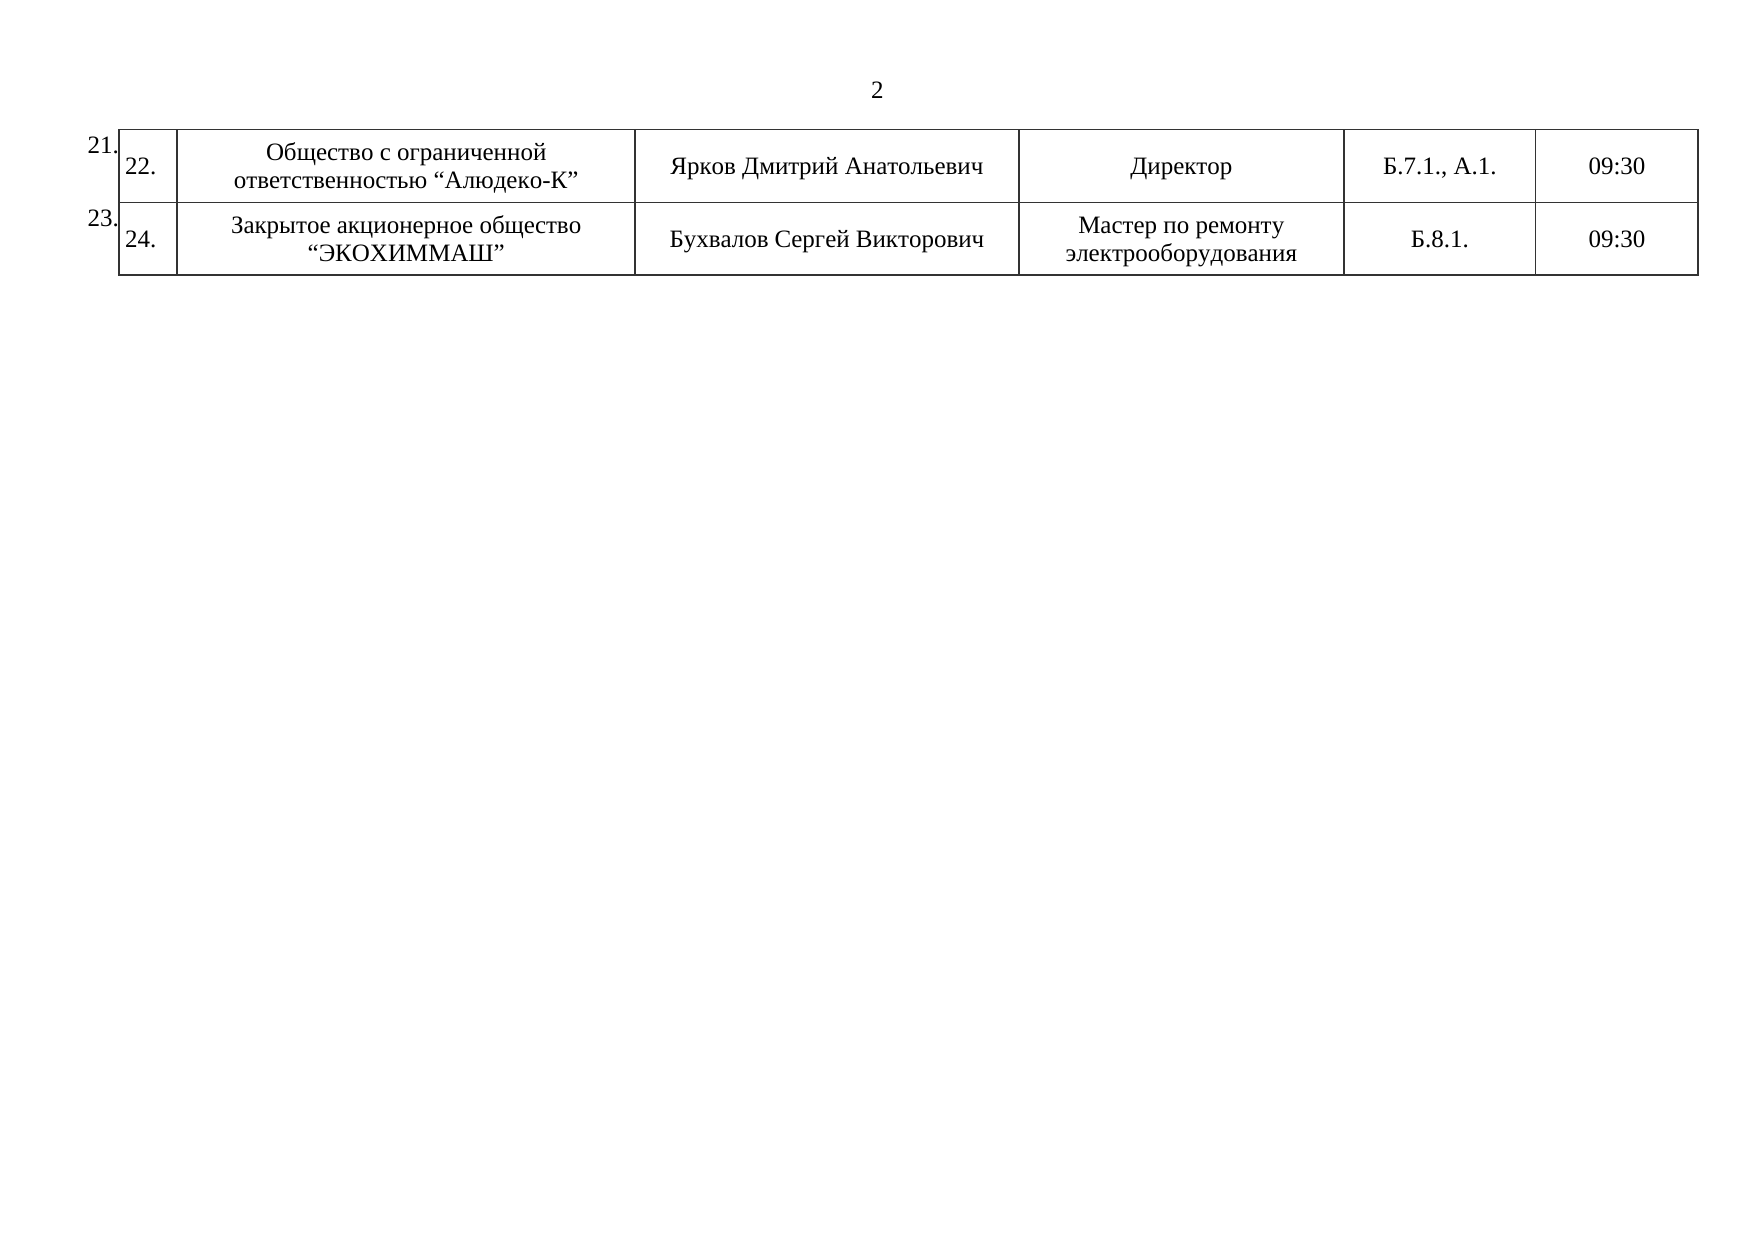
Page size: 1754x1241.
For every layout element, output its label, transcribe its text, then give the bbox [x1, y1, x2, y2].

table_cell 09:30 [1536, 203, 1697, 274]
table_cell Мастер по ремонту электрооборудования [1020, 203, 1343, 274]
table_cell Директор [1020, 130, 1343, 201]
table_cell Бухвалов Сергей Викторович [636, 203, 1018, 274]
table_cell Общество с ограниченной ответственностью “Алюдеко-К” [178, 130, 634, 201]
table_cell Б.7.1., А.1. [1345, 130, 1535, 201]
table_cell [120, 203, 176, 274]
table_cell Б.8.1. [1345, 203, 1535, 274]
table_cell [120, 130, 176, 201]
table_cell 09:30 [1536, 130, 1697, 201]
table_cell Ярков Дмитрий Анатольевич [636, 130, 1018, 201]
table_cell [178, 203, 634, 274]
